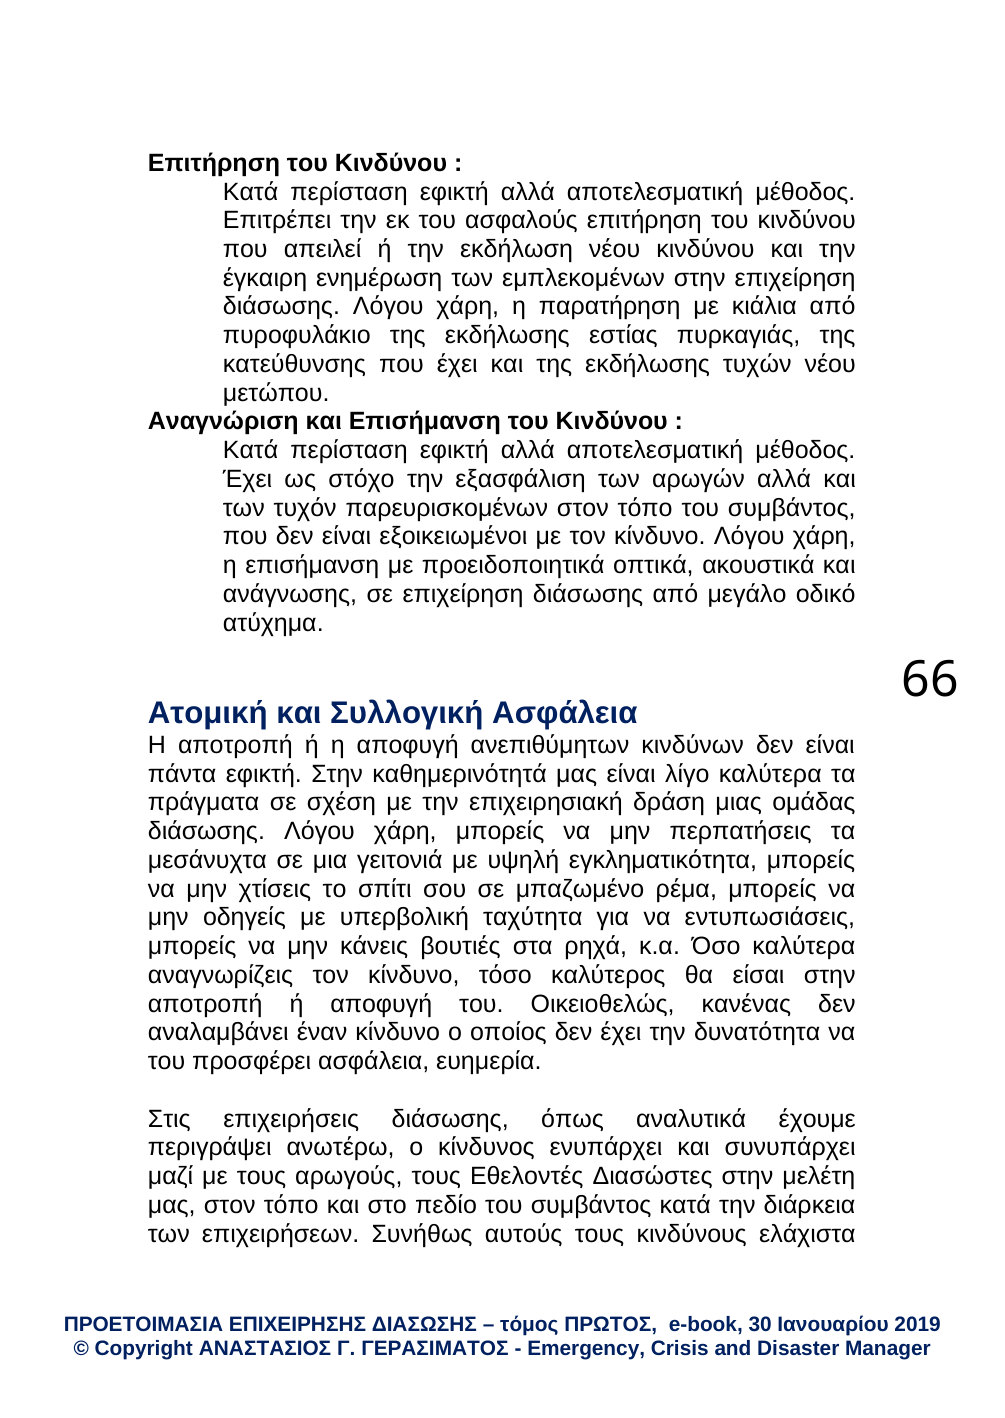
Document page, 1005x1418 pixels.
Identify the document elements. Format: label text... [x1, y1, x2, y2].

text Ατομική και Συλλογική Ασφάλεια [148, 694, 901, 730]
text Κατά περίσταση εφικτή αλλά αποτελεσματική μέθοδος. Έχει ως στόχο την εξασφάλιση των αρωγών αλλά και των τυχόν παρευρισκομένων στον τόπο του συμβάντος, που δεν είναι εξοικειωμένοι με τον κίνδυνο. Λόγου χάρη, η επισήμανση με προειδοποιητικά οπτικά, ακουστικά και ανάγνωσης, σε επιχείρηση διάσωσης από μεγάλο οδικό ατύχημα. [223, 435, 856, 636]
text Κατά περίσταση εφικτή αλλά αποτελεσματική μέθοδος. Επιτρέπει την εκ του ασφαλούς επιτήρηση του κινδύνου που απειλεί ή την εκδήλωση νέου κινδύνου και την έγκαιρη ενημέρωση των εμπλεκομένων στην επιχείρηση διάσωσης. Λόγου χάρη, η παρατήρηση με κιάλια από πυροφυλάκιο της εκδήλωσης εστίας πυρκαγιάς, της κατεύθυνσης που έχει και της εκδήλωσης τυχών νέου μετώπου. [223, 176, 856, 406]
text Επιτήρηση του Κινδύνου : [148, 148, 856, 176]
text Αναγνώριση και Επισήμανση του Κινδύνου : [148, 406, 856, 435]
text Η αποτροπή ή η αποφυγή ανεπιθύμητων κινδύνων δεν είναι πάντα εφικτή. Στην καθημερινότητά μας είναι λίγο καλύτερα τα πράγματα σε σχέση με την επιχειρησιακή δράση μιας ομάδας διάσωσης. Λόγου χάρη, μπορείς να μην περπατήσεις τα μεσάνυχτα σε μια γειτονιά με υψηλή εγκληματικότητα, μπορείς να μην χτίσεις το σπίτι σου σε μπαζωμένο ρέμα, μπορείς να μην οδηγείς με υπερβολική ταχύτητα για να εντυπωσιάσεις, μπορείς να μην κάνεις βουτιές στα ρηχά, κ.α. Όσο καλύτερα αναγνωρίζεις τον κίνδυνο, τόσο καλύτερος θα είσαι στην αποτροπή ή αποφυγή του. Οικειοθελώς, κανένας δεν αναλαμβάνει έναν κίνδυνο ο οποίος δεν έχει την δυνατότητα να του προσφέρει ασφάλεια, ευημερία. [148, 730, 856, 1075]
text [148, 1104, 856, 1247]
